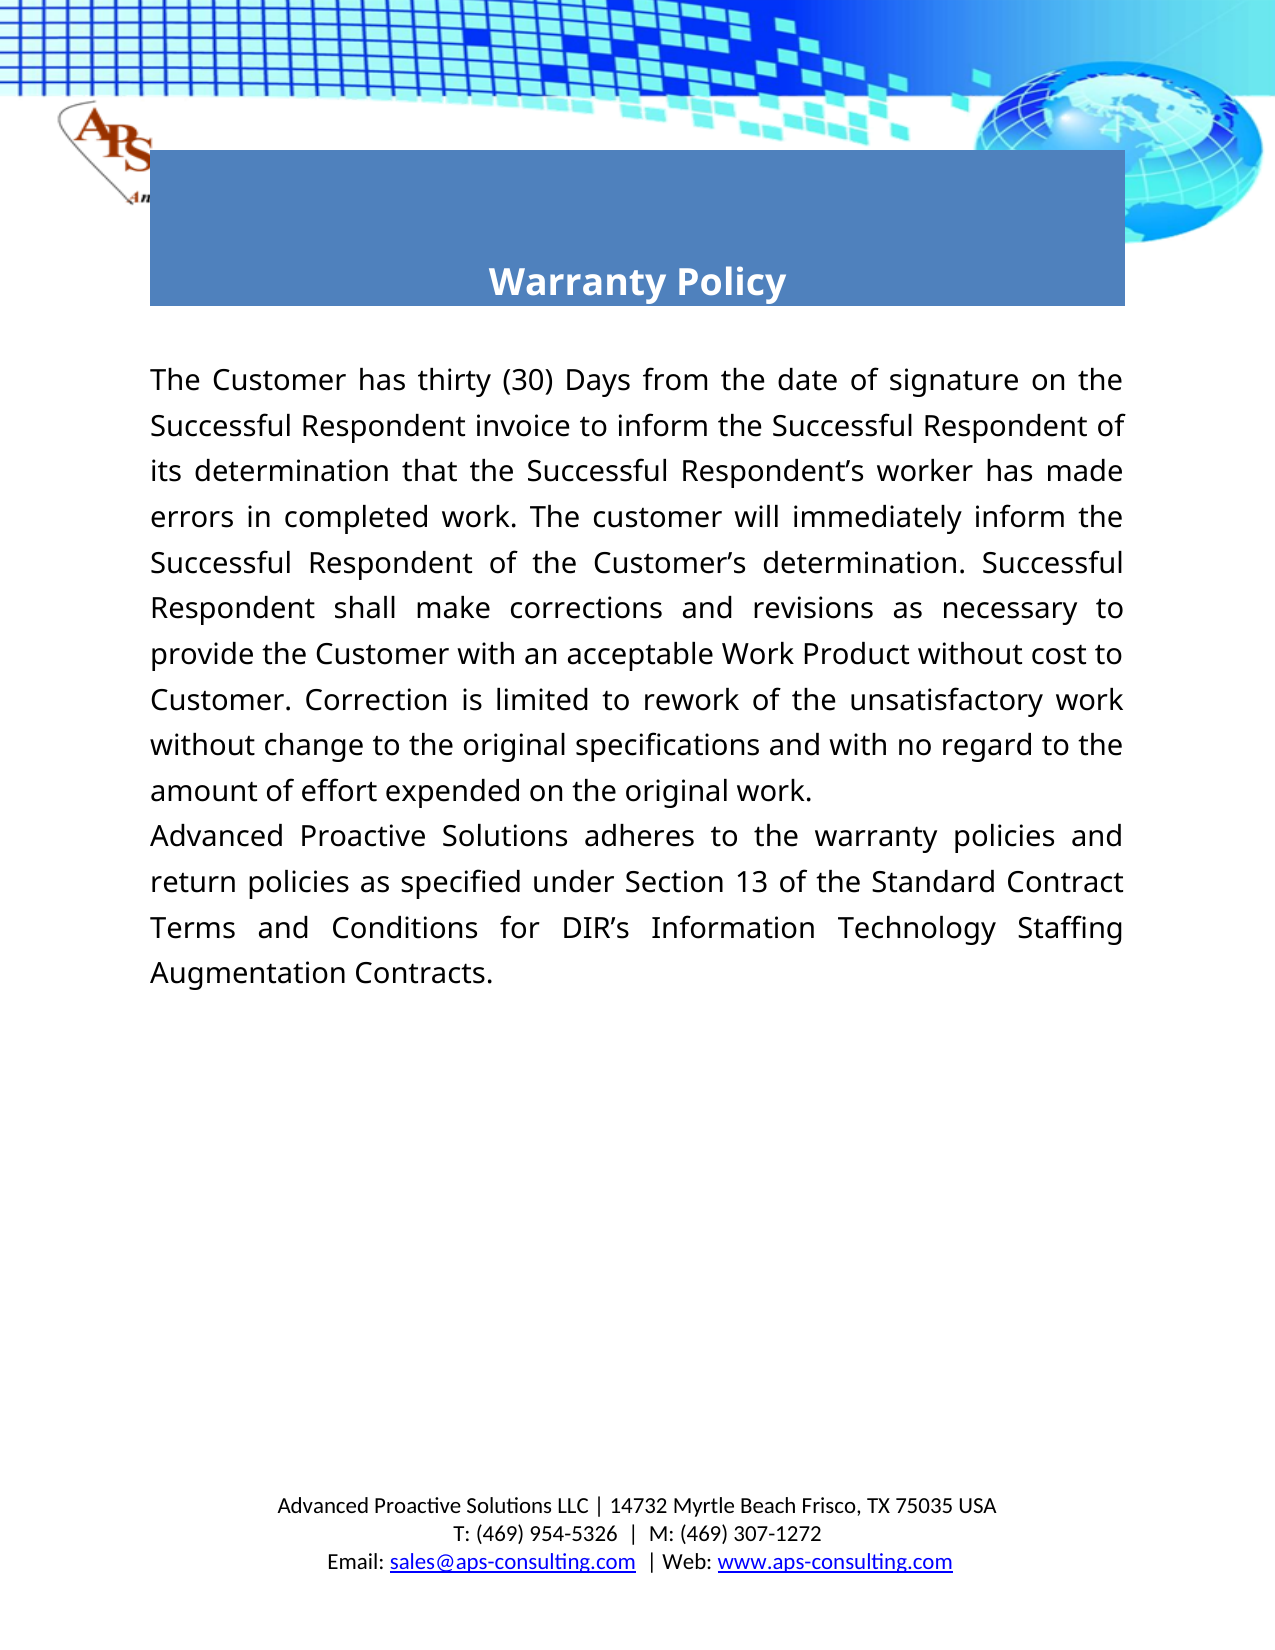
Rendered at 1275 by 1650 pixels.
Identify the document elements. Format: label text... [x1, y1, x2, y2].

text The Customer has thirty (30) Days from the date of signature on the Successful Respondent invoice to inform the Successful Respondent of its determination that the Successful Respondent’s worker has made errors in completed work. The customer will immediately inform the Successful Respondent of the Customer’s determination. Successful Respondent shall make corrections and revisions as necessary to provide the Customer with an acceptable Work Product without cost to Customer. Correction is limited to rework of the unsatisfactory work without change to the original specifications and with no regard to the amount of effort expended on the original work. [150, 359, 1125, 810]
text Advanced Proactive Solutions adheres to the warranty policies and return policies as specified under Section 13 of the Standard Contract Terms and Conditions for DIR’s Information Technology Staffing Augmentation Contracts. [150, 816, 1125, 992]
text Warranty Policy [150, 150, 1125, 306]
picture [0, 0, 1275, 248]
